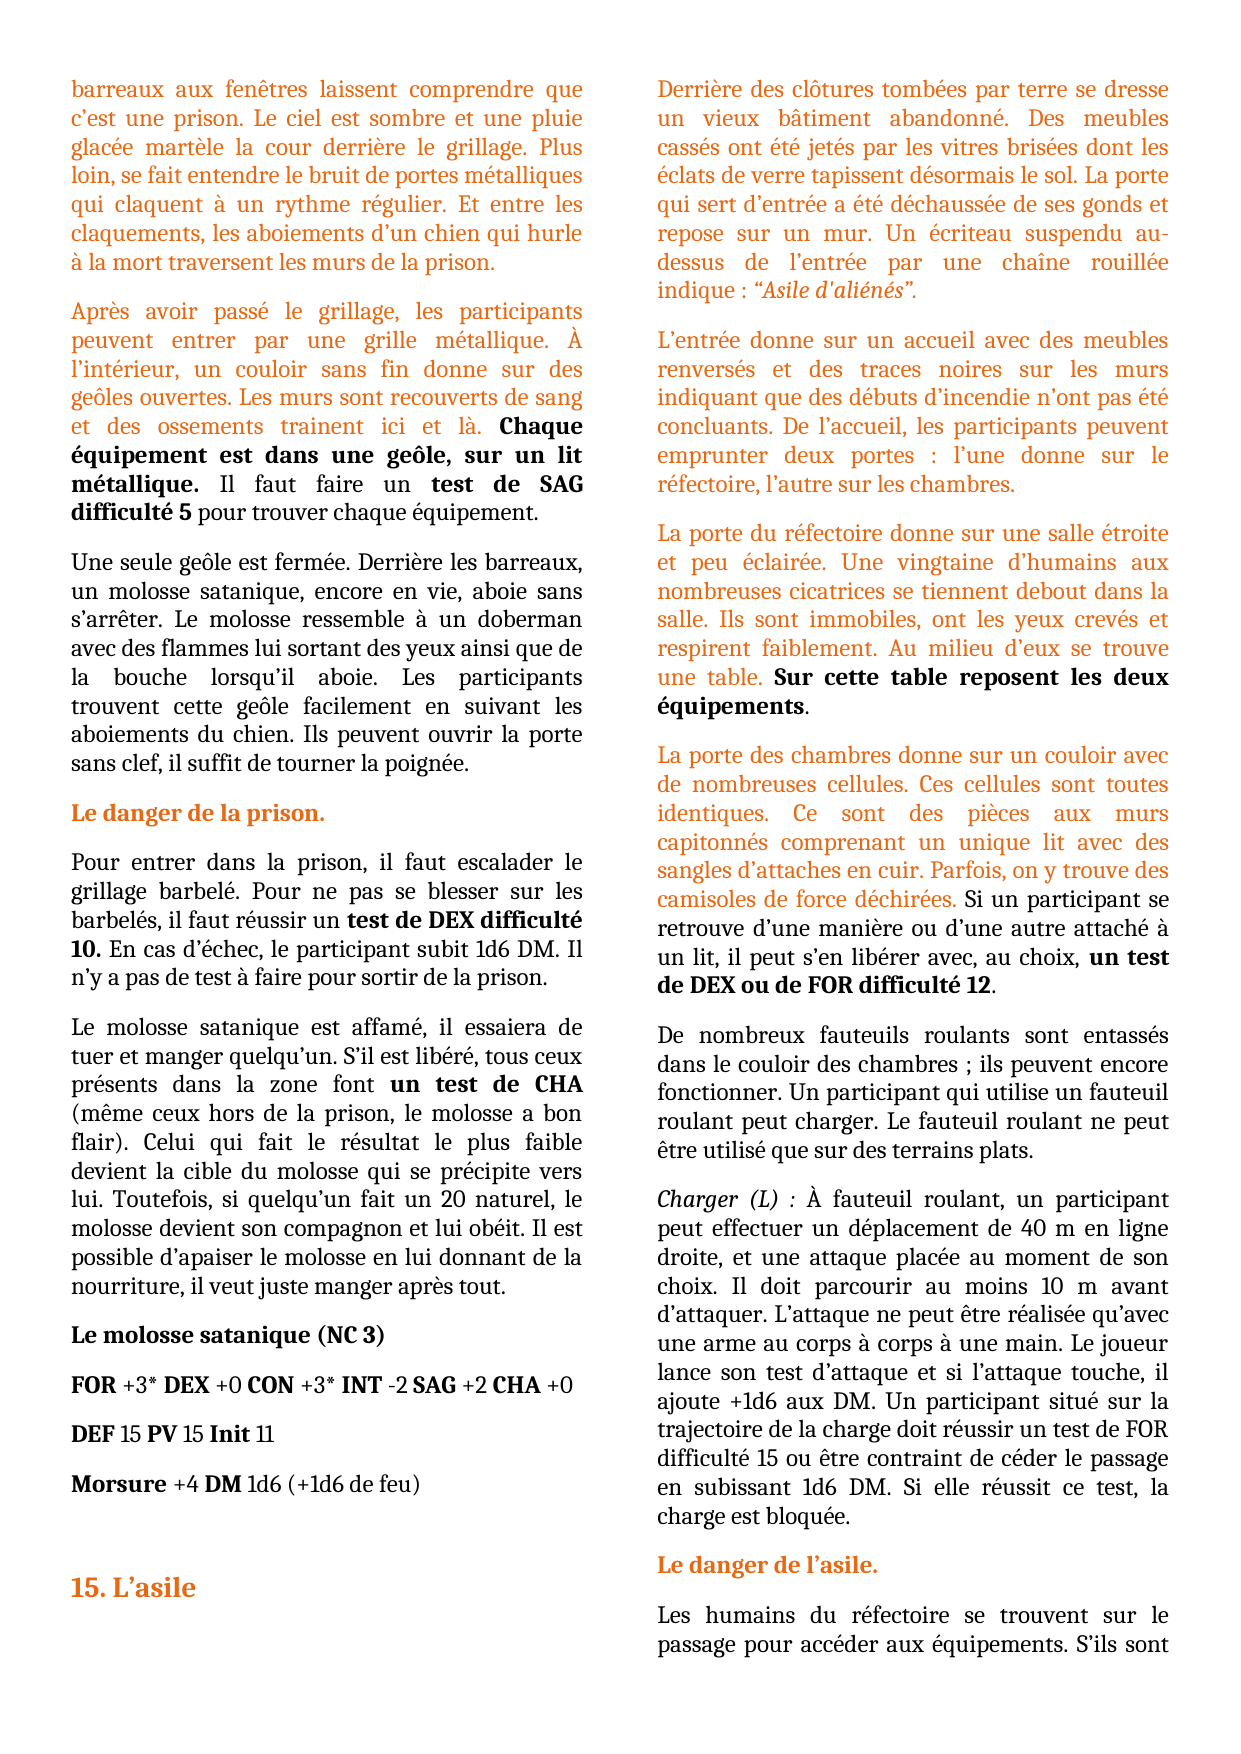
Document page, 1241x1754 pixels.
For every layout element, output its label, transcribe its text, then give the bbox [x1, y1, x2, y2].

text Morsure +4 DM 1d6 (+1d6 de feu) [71, 1470, 583, 1499]
text Derrière des clôtures tombées par terre se dresse un vieux bâtiment abandonné. Des meubles cassés ont été jetés par les vitres brisées dont les éclats de verre tapissent désormais le sol. La porte qui sert d’entrée a été déchaussée de ses gonds et repose sur un mur. Un écriteau suspendu au-dessus de l’entrée par une chaîne rouillée indique : “Asile d'aliénés”. [657, 75, 1169, 305]
text De nombreux fauteuils roulants sont entassés dans le couloir des chambres ; ils peuvent encore fonctionner. Un participant qui utilise un fauteuil roulant peut charger. Le fauteuil roulant ne peut être utilisé que sur des terrains plats. [657, 1021, 1169, 1164]
text La porte des chambres donne sur un couloir avec de nombreuses cellules. Ces cellules sont toutes identiques. Ce sont des pièces aux murs capitonnés comprenant un unique lit avec des sangles d’attaches en cuir. Parfois, on y trouve des camisoles de force déchirées. Si un participant se retrouve d’une manière ou d’une autre attaché à un lit, il peut s’en libérer avec, au choix, un test de DEX ou de FOR difficulté 12. [657, 741, 1169, 1000]
text Une seule geôle est fermée. Derrière les barreaux, un molosse satanique, encore en vie, aboie sans s’arrêter. Le molosse ressemble à un doberman avec des flammes lui sortant des yeux ainsi que de la bouche lorsqu’il aboie. Les participants trouvent cette geôle facilement en suivant les aboiements du chien. Ils peuvent ouvrir la porte sans clef, il suffit de tourner la poignée. [71, 548, 583, 778]
text Le danger de l’asile. [657, 1551, 1169, 1580]
subtitle 15. L’asile [71, 1571, 583, 1605]
text Charger (L) : À fauteuil roulant, un participant peut effectuer un déplacement de 40 m en ligne droite, et une attaque placée au moment de son choix. Il doit parcourir au moins 10 m avant d’attaquer. L’attaque ne peut être réalisée qu’avec une arme au corps à corps à une main. Le joueur lance son test d’attaque et si l’attaque touche, il ajoute +1d6 aux DM. Un participant situé sur la trajectoire de la charge doit réussir un test de FOR difficulté 15 ou être contraint de céder le passage en subissant 1d6 DM. Si elle réussit ce test, la charge est bloquée. [657, 1185, 1169, 1530]
text Pour entrer dans la prison, il faut escalader le grillage barbelé. Pour ne pas se blesser sur les barbelés, il faut réussir un test de DEX difficulté 10. En cas d’échec, le participant subit 1d6 DM. Il n’y a pas de test à faire pour sortir de la prison. [71, 848, 583, 992]
text DEF 15 PV 15 Init 11 [71, 1420, 583, 1449]
text Le danger de la prison. [71, 799, 583, 827]
text Le molosse satanique est affamé, il essaiera de tuer et manger quelqu’un. S’il est libéré, tous ceux présents dans la zone font un test de CHA (même ceux hors de la prison, le molosse a bon flair). Celui qui fait le résultat le plus faible devient la cible du molosse qui se précipite vers lui. Toutefois, si quelqu’un fait un 20 naturel, le molosse devient son compagnon et lui obéit. Il est possible d’apaiser le molosse en lui donnant de la nourriture, il veut juste manger après tout. [71, 1013, 583, 1300]
text Le molosse satanique (NC 3) [71, 1321, 583, 1350]
text L’entrée donne sur un accueil avec des meubles renversés et des traces noires sur les murs indiquant que des débuts d’incendie n’ont pas été concluants. De l’accueil, les participants peuvent emprunter deux portes : l’une donne sur le réfectoire, l’autre sur les chambres. [657, 326, 1169, 498]
text FOR +3* DEX +0 CON +3* INT -2 SAG +2 CHA +0 [71, 1371, 583, 1399]
text La porte du réfectoire donne sur une salle étroite et peu éclairée. Une vingtaine d’humains aux nombreuses cicatrices se tiennent debout dans la salle. Ils sont immobiles, ont les yeux crevés et respirent faiblement. Au milieu d’eux se trouve une table. Sur cette table reposent les deux équipements. [657, 519, 1169, 720]
text Après avoir passé le grillage, les participants peuvent entrer par une grille métallique. À l’intérieur, un couloir sans fin donne sur des geôles ouvertes. Les murs sont recouverts de sang et des ossements trainent ici et là. Chaque équipement est dans une geôle, sur un lit métallique. Il faut faire un test de SAG difficulté 5 pour trouver chaque équipement. [71, 297, 583, 527]
